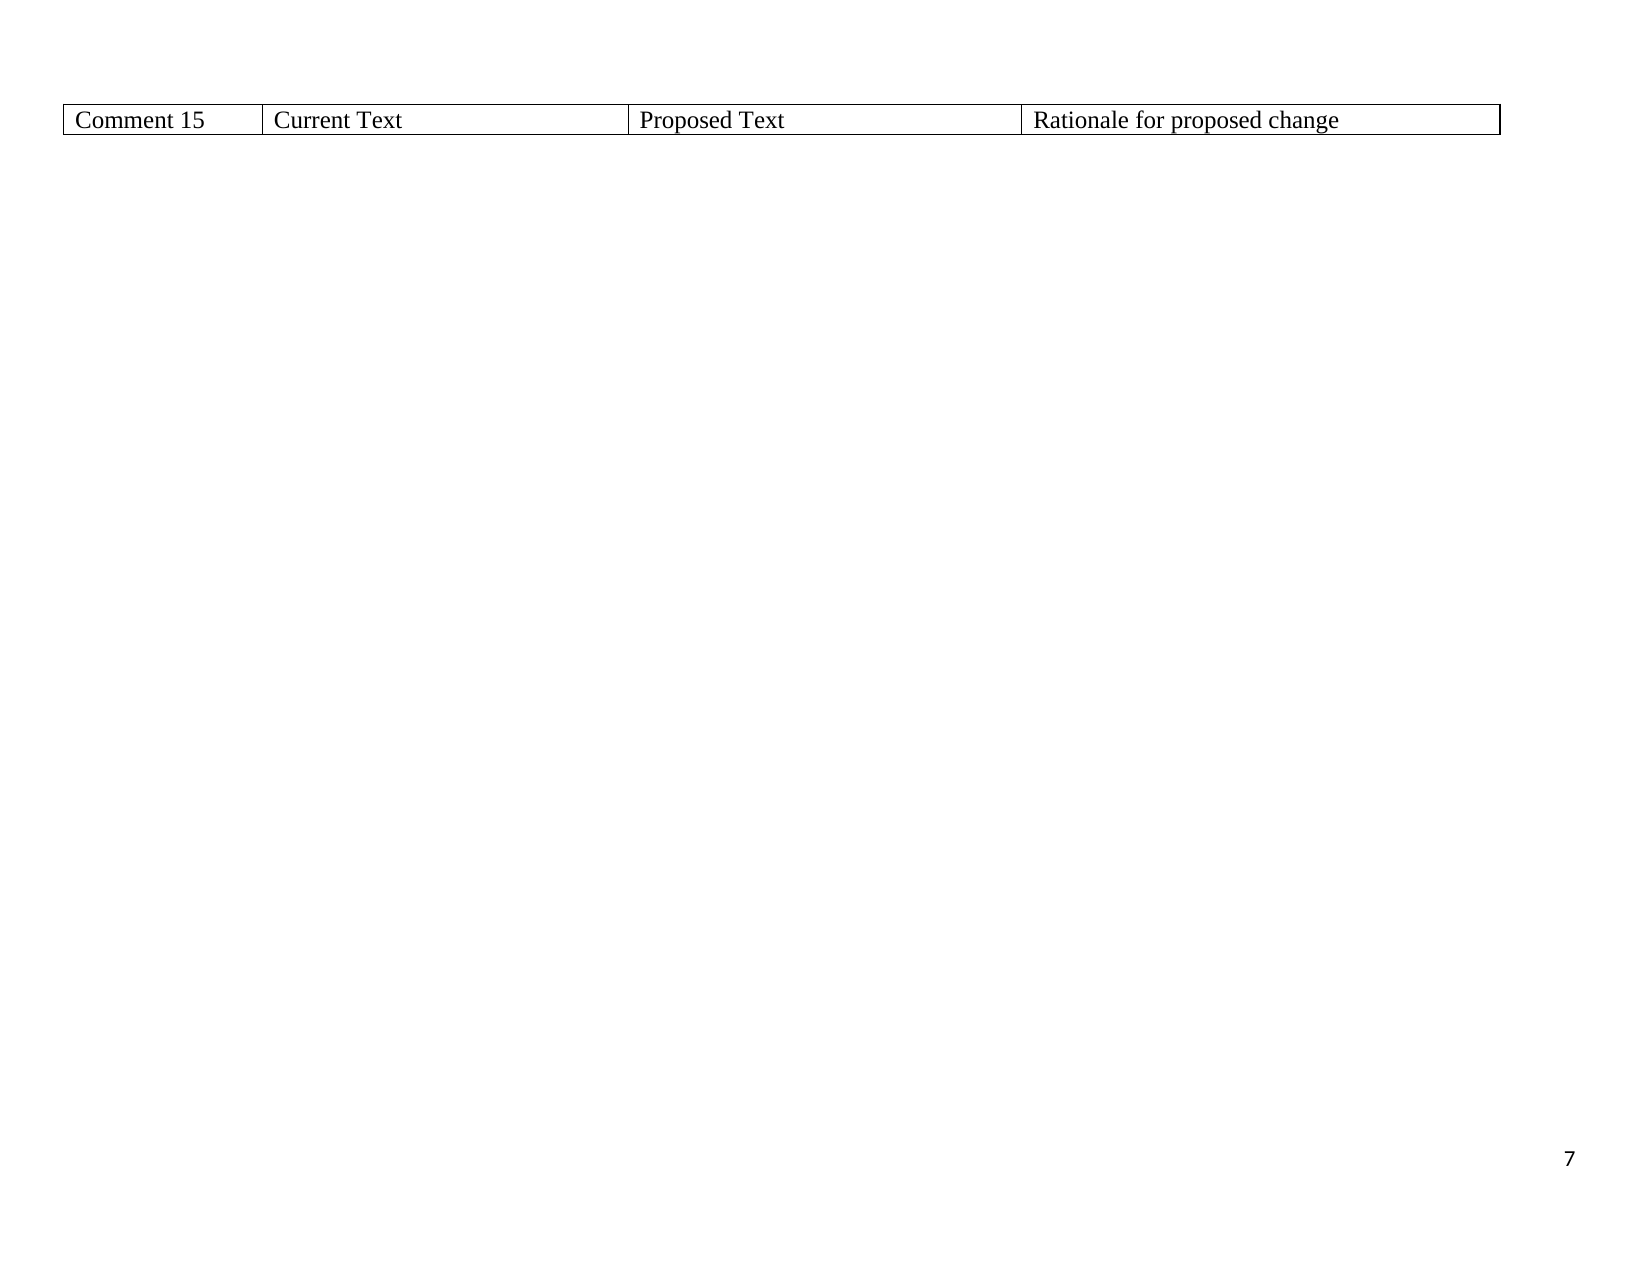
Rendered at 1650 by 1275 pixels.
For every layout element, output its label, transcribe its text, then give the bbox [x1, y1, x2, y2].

table_header Comment 15 [64, 105, 262, 133]
table_header Proposed Text [629, 105, 1021, 133]
table_header Rationale for proposed change [1022, 105, 1499, 133]
table_header Current Text [263, 105, 628, 133]
